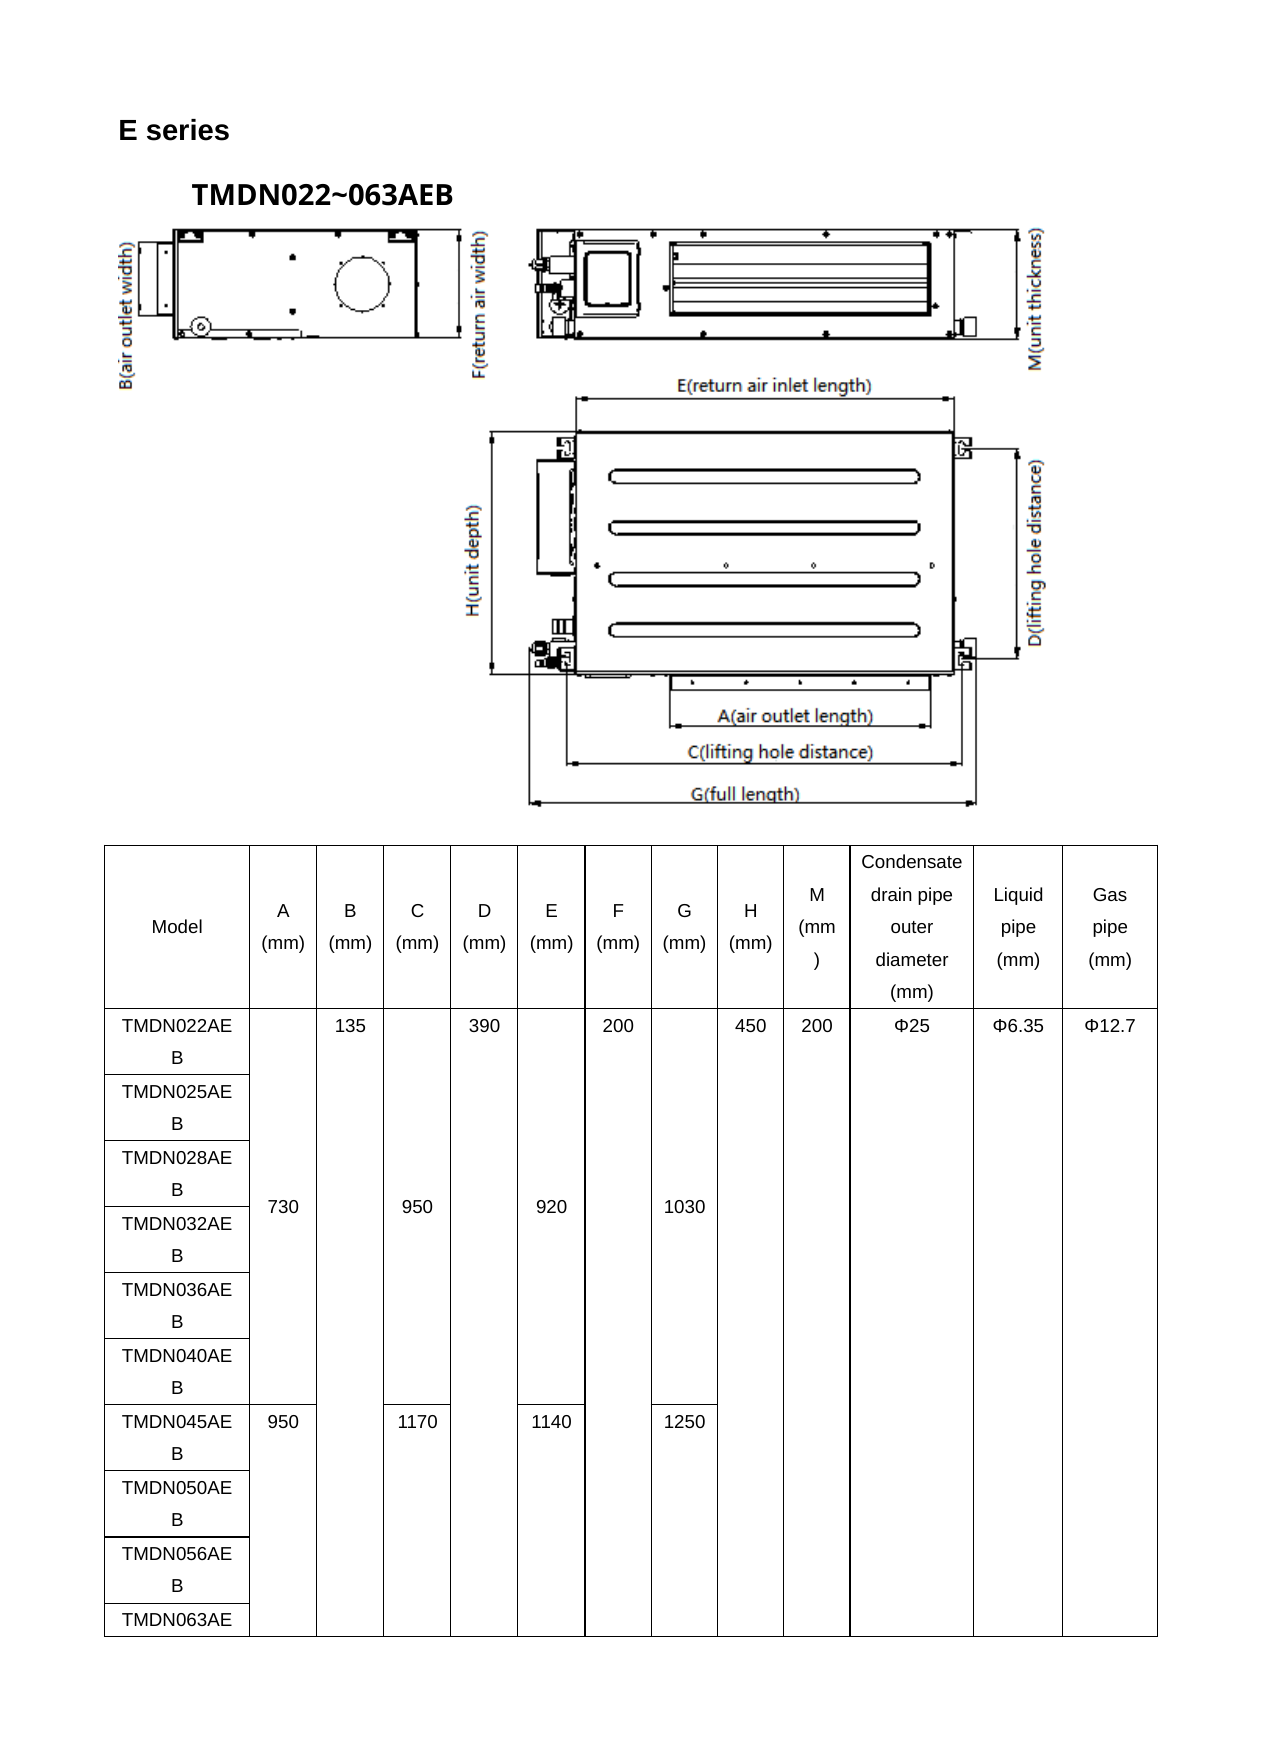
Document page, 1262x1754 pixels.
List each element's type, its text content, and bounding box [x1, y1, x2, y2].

table_cell TMDN050AEB [105, 1471, 249, 1536]
table_cell 200 [586, 1009, 651, 1636]
table_cell 1170 [384, 1405, 450, 1636]
table_cell 950 [384, 1009, 450, 1404]
table_header E (mm) [518, 846, 584, 1008]
table_header G (mm) [652, 846, 717, 1008]
table_header A (mm) [250, 846, 316, 1008]
table_cell TMDN028AEB [105, 1141, 249, 1206]
table_cell 920 [518, 1009, 584, 1404]
table_cell TMDN040AEB [105, 1339, 249, 1404]
table_header C (mm) [384, 846, 450, 1008]
table_cell 390 [451, 1009, 517, 1636]
table_cell 1140 [518, 1405, 584, 1636]
table_header H (mm) [718, 846, 783, 1008]
table_cell TMDN032AEB [105, 1207, 249, 1272]
table_header D (mm) [451, 846, 517, 1008]
table_cell 1030 [652, 1009, 717, 1404]
table_header M (mm) [784, 846, 849, 1008]
table_header Liquid pipe (mm) [974, 846, 1062, 1008]
table_cell TMDN045AEB [105, 1405, 249, 1470]
text TMDN022~063AEB [118, 162, 1143, 227]
table_header F (mm) [586, 846, 651, 1008]
table_cell 135 [317, 1009, 383, 1636]
table_header Gas pipe (mm) [1063, 846, 1157, 1008]
table_cell TMDN063AEB [105, 1604, 249, 1636]
table_cell 450 [718, 1009, 783, 1636]
table_cell TMDN025AEB [105, 1075, 249, 1140]
table_cell 200 [784, 1009, 849, 1636]
text E series [118, 97, 1143, 162]
table_cell 1250 [652, 1405, 717, 1636]
table_cell Φ25 [851, 1009, 973, 1636]
table_cell 730 [250, 1009, 316, 1404]
table_header Model [105, 846, 249, 1008]
table_cell TMDN056AEB [105, 1538, 249, 1602]
picture [118, 227, 1063, 818]
table_cell TMDN022AEB [105, 1009, 249, 1074]
table_cell 950 [250, 1405, 316, 1636]
table_header Condensate drain pipe outer diameter (mm) [851, 846, 973, 1008]
table_cell Φ6.35 [974, 1009, 1062, 1636]
table_header B (mm) [317, 846, 383, 1008]
table_cell Φ12.7 [1063, 1009, 1157, 1636]
table_cell TMDN036AEB [105, 1273, 249, 1338]
